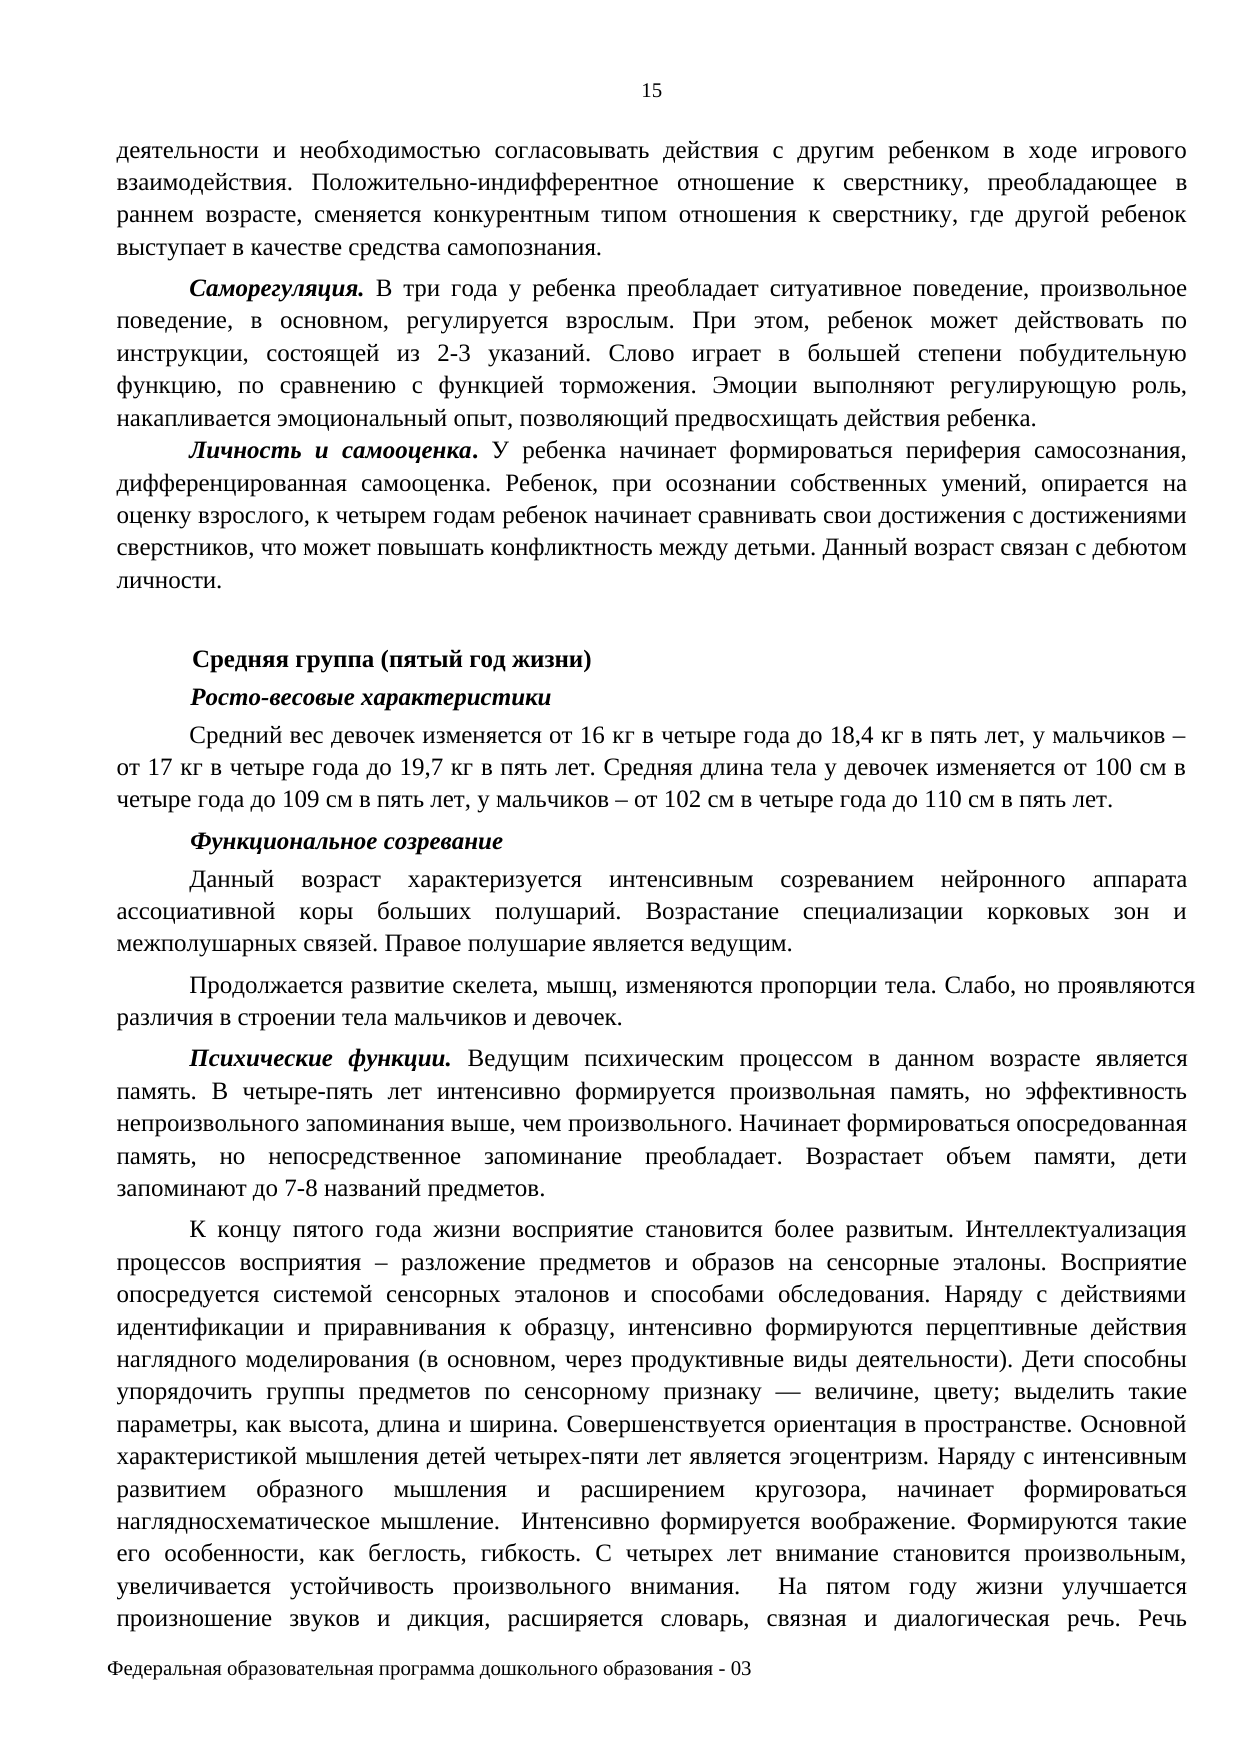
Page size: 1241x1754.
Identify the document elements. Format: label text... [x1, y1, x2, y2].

text Функциональное созревание [190, 826, 1198, 855]
text Саморегуляция. В три года у ребенка преобладает ситуативное поведение, произвольное поведение, в основном, регулируется взрослым. При этом, ребенок может действовать по инструкции, состоящей из 2-3 указаний. Слово играет в большей степени побудительную функцию, по сравнению с функцией торможения. Эмоции выполняют регулирующую роль, накапливается эмоциональный опыт, позволяющий предвосхищать действия ребенка. [116, 273, 1188, 432]
text Средний вес девочек изменяется от 16 кг в четыре года до 18,4 кг в пять лет, у мальчиков – от 17 кг в четыре года до 19,7 кг в пять лет. Средняя длина тела у девочек изменяется от 100 см в четыре года до 109 см в пять лет, у мальчиков – от 102 см в четыре года до 110 см в пять лет. [116, 720, 1188, 813]
text Психические функции. Ведущим психическим процессом в данном возрасте является память. В четыре-пять лет интенсивно формируется произвольная память, но эффективность непроизвольного запоминания выше, чем произвольного. Начинает формироваться опосредованная память, но непосредственное запоминание преобладает. Возрастает объем памяти, дети запоминают до 7-8 названий предметов. [116, 1043, 1188, 1202]
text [116, 135, 1188, 261]
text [116, 1214, 1188, 1632]
text Данный возраст характеризуется интенсивным созреванием нейронного аппарата ассоциативной коры больших полушарий. Возрастание специализации корковых зон и межполушарных связей. Правое полушарие является ведущим. [116, 864, 1188, 957]
text Личность и самооценка. У ребенка начинает формироваться периферия самосознания, дифференцированная самооценка. Ребенок, при осознании собственных умений, опирается на оценку взрослого, к четырем годам ребенок начинает сравнивать свои достижения с достижениями сверстников, что может повышать конфликтность между детьми. Данный возраст связан с дебютом личности. [116, 435, 1188, 593]
text Продолжается развитие скелета, мышц, изменяются пропорции тела. Слабо, но проявляются различия в строении тела мальчиков и девочек. [116, 970, 1196, 1031]
text Росто-весовые характеристики [190, 682, 1198, 711]
text Средняя группа (пятый год жизни) [192, 644, 1198, 673]
